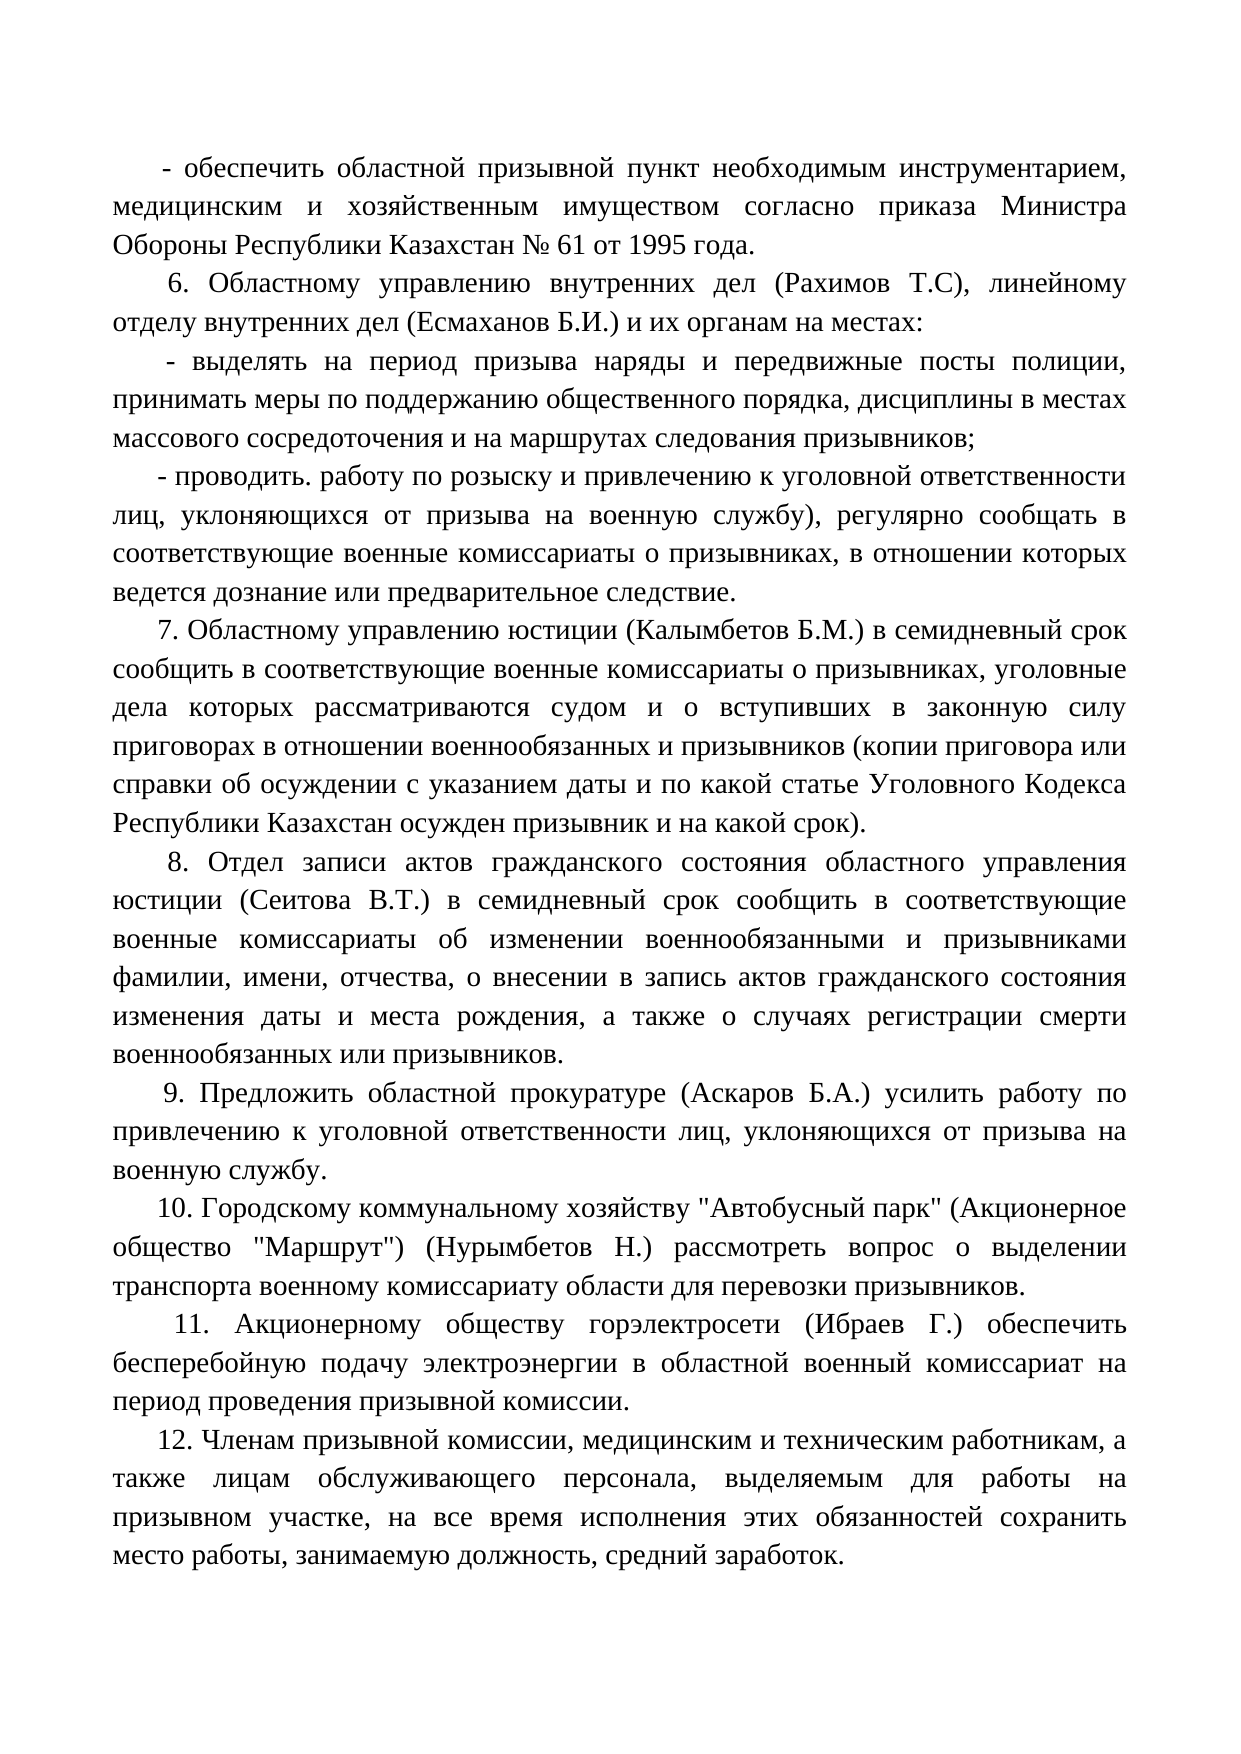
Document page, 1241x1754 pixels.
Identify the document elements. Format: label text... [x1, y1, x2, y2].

text - выделять на период призыва наряды и передвижные посты полиции, принимать меры по поддержанию общественного порядка, дисциплины в местах массового сосредоточения и на маршрутах следования призывников; [112, 343, 1128, 453]
text 7. Областному управлению юстиции (Калымбетов Б.М.) в семидневный срок сообщить в соответствующие военные комиссариаты о призывниках, уголовные дела которых рассматриваются судом и о вступивших в законную силу приговорах в отношении военнообязанных и призывников (копии приговора или справки об осуждении с указанием даты и по какой статье Уголовного Кодекса Республики Казахстан осужден призывник и на какой срок). [112, 612, 1128, 839]
text - обеспечить областной призывной пункт необходимым инструментарием, медицинским и хозяйственным имуществом согласно приказа Министра Обороны Республики Казахстан № 61 от 1995 года. [112, 150, 1128, 261]
text 8. Отдел записи актов гражданского состояния областного управления юстиции (Сеитова В.Т.) в семидневный срок сообщить в соответствующие военные комиссариаты об изменении военнообязанными и призывниками фамилии, имени, отчества, о внесении в запись актов гражданского состояния изменения даты и места рождения, а также о случаях регистрации смерти военнообязанных или призывников. [112, 844, 1128, 1070]
text 10. Городскому коммунальному хозяйству "Автобусный парк" (Акционерное общество "Маршрут") (Нурымбетов Н.) рассмотреть вопрос о выделении транспорта военному комиссариату области для перевозки призывников. [112, 1191, 1128, 1301]
text - проводить. работу по розыску и привлечению к уголовной ответственности лиц, уклоняющихся от призыва на военную службу), регулярно сообщать в соответствующие военные комиссариаты о призывниках, в отношении которых ведется дознание или предварительное следствие. [112, 458, 1128, 607]
text 12. Членам призывной комиссии, медицинским и техническим работникам, а также лицам обслуживающего персонала, выделяемым для работы на призывном участке, на все время исполнения этих обязанностей сохранить место работы, занимаемую должность, средний заработок. [112, 1422, 1128, 1571]
text 11. Акционерному обществу горэлектросети (Ибраев Г.) обеспечить бесперебойную подачу электроэнергии в областной военный комиссариат на период проведения призывной комиссии. [112, 1306, 1128, 1417]
text 9. Предложить областной прокуратуре (Аскаров Б.А.) усилить работу по привлечению к уголовной ответственности лиц, уклоняющихся от призыва на военную службу. [112, 1075, 1128, 1186]
text 6. Областному управлению внутренних дел (Рахимов Т.С), линейному отделу внутренних дел (Есмаханов Б.И.) и их органам на местах: [112, 266, 1128, 338]
